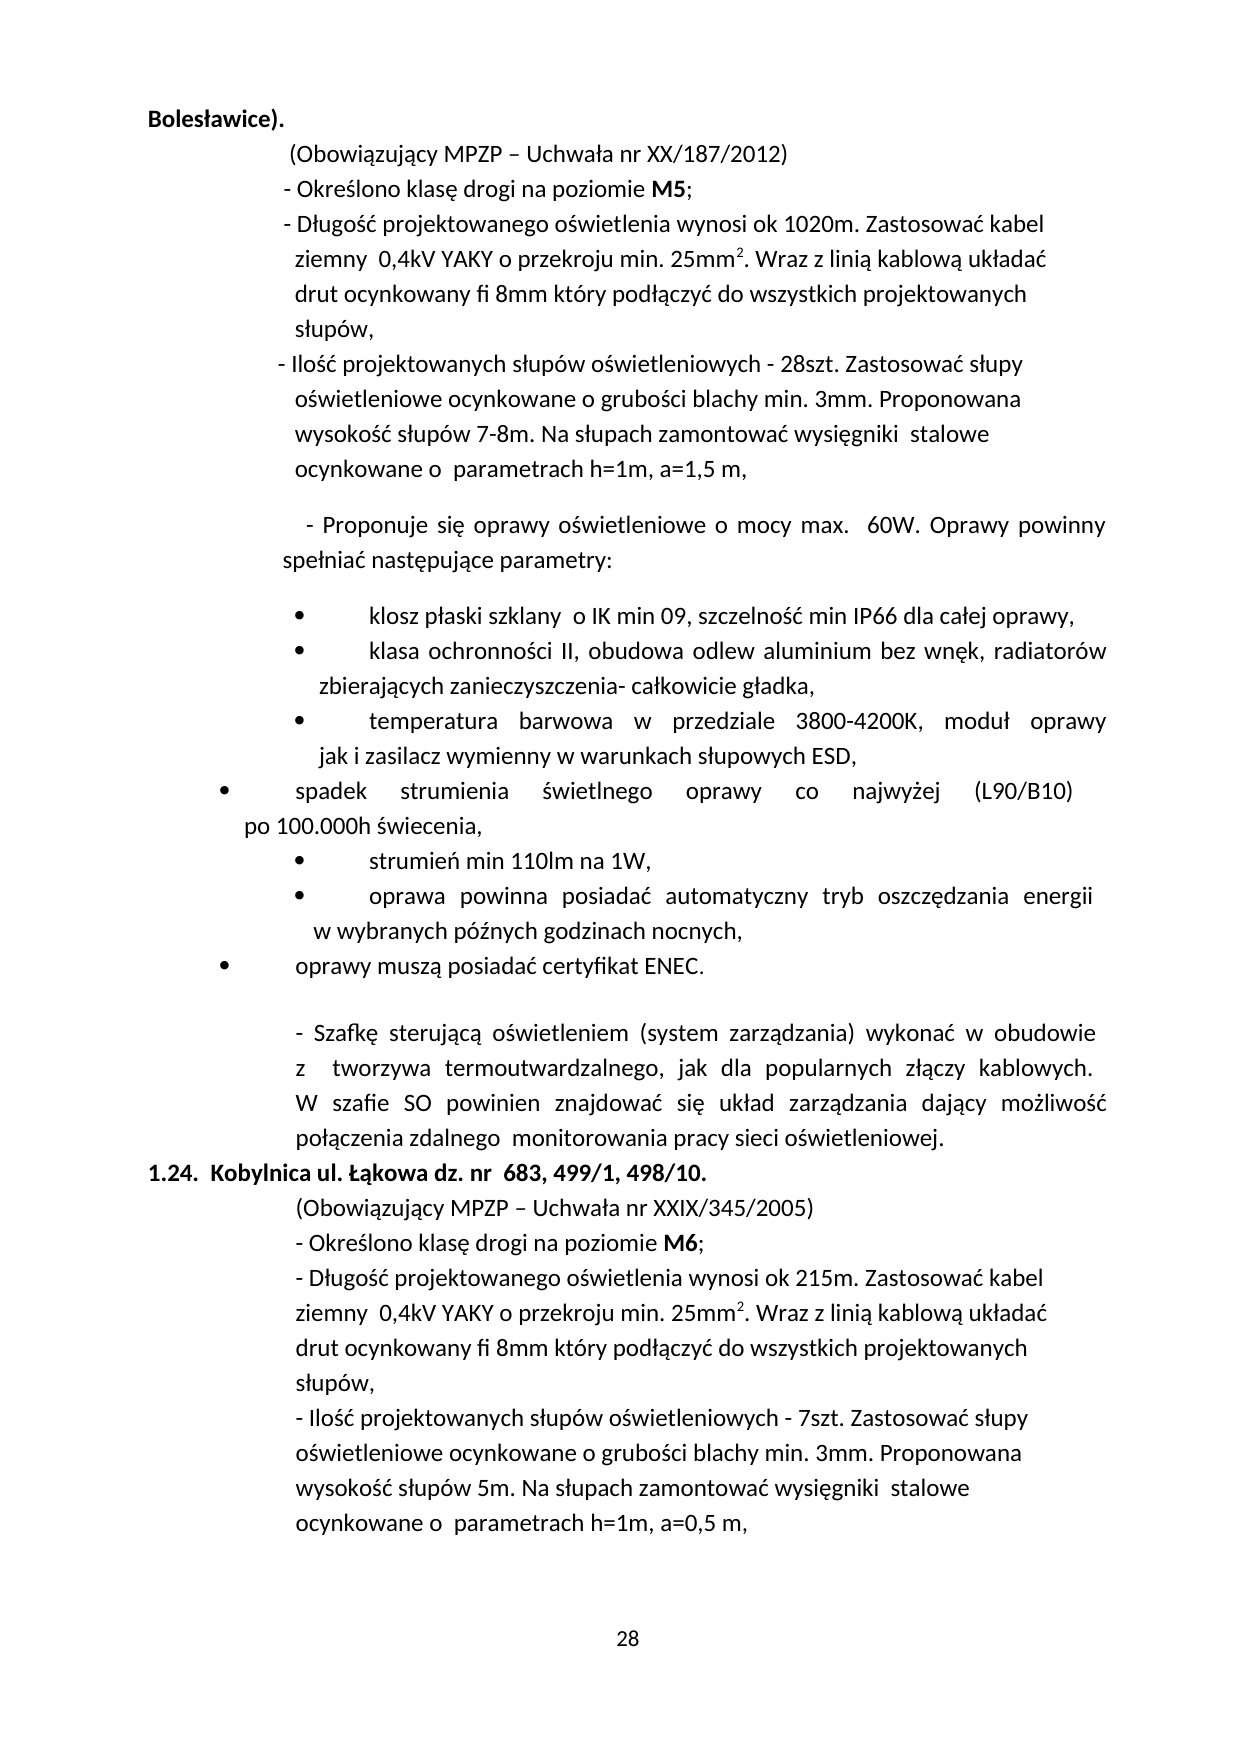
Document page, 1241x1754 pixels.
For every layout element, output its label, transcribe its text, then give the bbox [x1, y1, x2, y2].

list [148, 103, 1107, 484]
list strumień min 110lm na 1W, [223, 845, 1107, 876]
list 1.24. Kobylnica ul. Łąkowa dz. nr 683, 499/1, 498/10. (Obowiązujący MPZP – Uchwała nr XXIX/345/2005) - Określono klasę drogi na poziomie M6; - Długość projektowanego oświetlenia wynosi ok 215m. Zastosować kabel ziemny 0,4kV YAKY o przekroju min. 25mm2. Wraz z linią kablową układać drut ocynkowany fi 8mm który podłączyć do wszystkich projektowanych słupów, - Ilość projektowanych słupów oświetleniowych - 7szt. Zastosować słupy oświetleniowe ocynkowane o grubości blachy min. 3mm. Proponowana wysokość słupów 5m. Na słupach zamontować wysięgniki stalowe ocynkowane o parametrach h=1m, a=0,5 m, [148, 1157, 1107, 1538]
list oprawa powinna posiadać automatyczny tryb oszczędzania energii w wybranych późnych godzinach nocnych, [223, 880, 1107, 946]
list klosz płaski szklany o IK min 09, szczelność min IP66 dla całej oprawy, [223, 600, 1107, 631]
list klasa ochronności II, obudowa odlew aluminium bez wnęk, radiatorów zbierających zanieczyszczenia- całkowicie gładka, [223, 635, 1107, 701]
text - Szafkę sterującą oświetleniem (system zarządzania) wykonać w obudowie z tworzywa termoutwardzalnego, jak dla popularnych złączy kablowych. W szafie SO powinien znajdować się układ zarządzania dający możliwość połączenia zdalnego monitorowania pracy sieci oświetleniowej. [148, 1017, 1107, 1153]
list temperatura barwowa w przedziale 3800-4200K, moduł oprawy jak i zasilacz wymienny w warunkach słupowych ESD, [223, 705, 1107, 771]
list - Proponuje się oprawy oświetleniowe o mocy max. 60W. Oprawy powinny spełniać następujące parametry: [192, 509, 1107, 575]
list oprawy muszą posiadać certyfikat ENEC. [148, 950, 1107, 981]
list spadek strumienia świetlnego oprawy co najwyżej (L90/B10) po 100.000h świecenia, [148, 775, 1107, 841]
